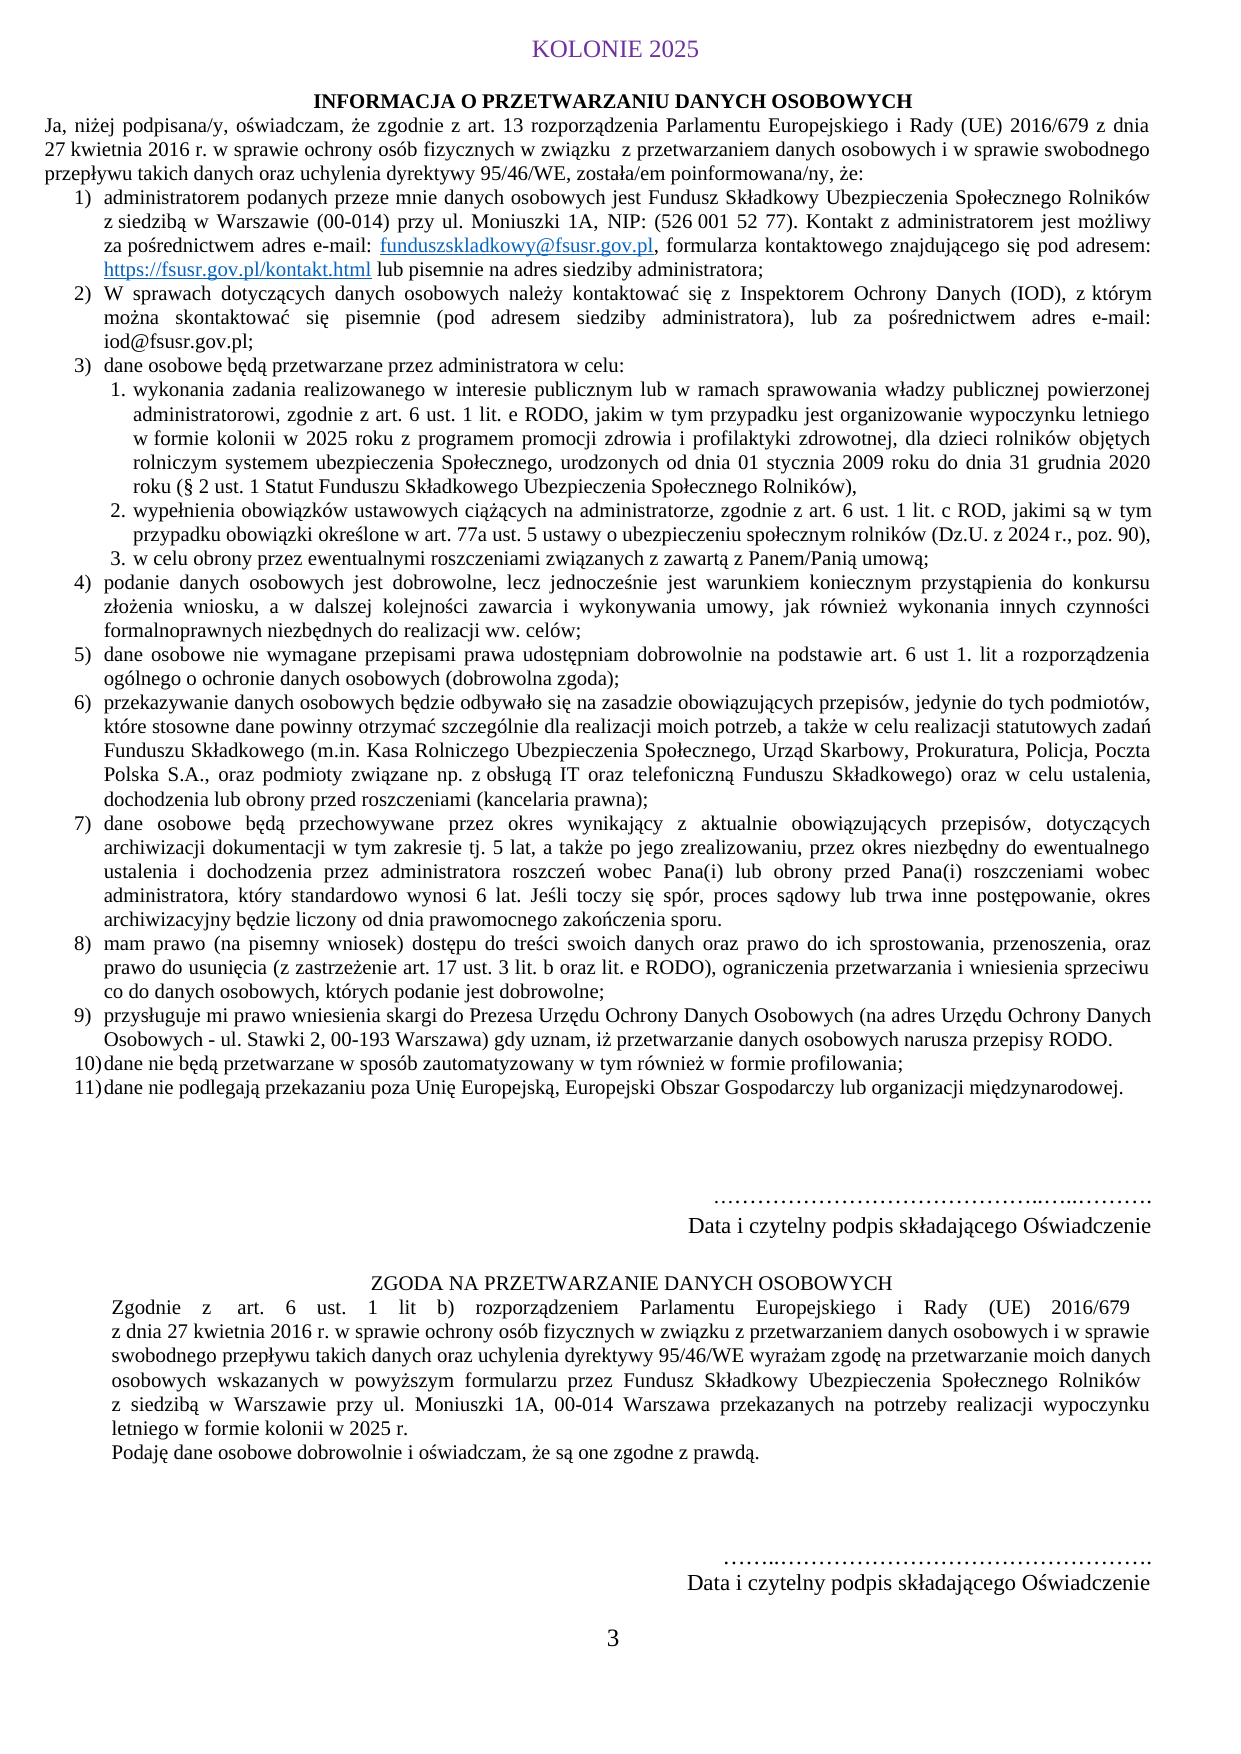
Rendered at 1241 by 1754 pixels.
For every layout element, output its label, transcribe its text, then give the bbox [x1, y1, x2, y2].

list dane osobowe będą przetwarzane przez administratora w celu: [74, 353, 1152, 377]
text Zgodnie z art. 6 ust. 1 lit b) rozporządzeniem Parlamentu Europejskiego i Rady (UE) 2016/679 z dnia 27 kwietnia 2016 r. w sprawie ochrony osób fizycznych w związku z przetwarzaniem danych osobowych i w sprawie swobodnego przepływu takich danych oraz uchylenia dyrektywy 95/46/WE wyrażam zgodę na przetwarzanie moich danych osobowych wskazanych w powyższym formularzu przez Fundusz Składkowy Ubezpieczenia Społecznego Rolników z siedzibą w Warszawie przy ul. Moniuszki 1A, 00-014 Warszawa przekazanych na potrzeby realizacji wypoczynku letniego w formie kolonii w 2025 r. [111, 1295, 1152, 1440]
list dane nie podlegają przekazaniu poza Unię Europejską, Europejski Obszar Gospodarczy lub organizacji międzynarodowej. [74, 1075, 1152, 1099]
list wypełnienia obowiązków ustawowych ciążących na administratorze, zgodnie z art. 6 ust. 1 lit. c ROD, jakimi są w tym przypadku obowiązki określone w art. 77a ust. 5 ustawy o ubezpieczeniu społecznym rolników (Dz.U. z 2024 r., poz. 90), [110, 498, 1152, 546]
list dane osobowe będą przechowywane przez okres wynikający z aktualnie obowiązujących przepisów, dotyczących archiwizacji dokumentacji w tym zakresie tj. 5 lat, a także po jego zrealizowaniu, przez okres niezbędny do ewentualnego ustalenia i dochodzenia przez administratora roszczeń wobec Pana(i) lub obrony przed Pana(i) roszczeniami wobec administratora, który standardowo wynosi 6 lat. Jeśli toczy się spór, proces sądowy lub trwa inne postępowanie, okres archiwizacyjny będzie liczony od dnia prawomocnego zakończenia sporu. [74, 811, 1152, 931]
list mam prawo (na pisemny wniosek) dostępu do treści swoich danych oraz prawo do ich sprostowania, przenoszenia, oraz prawo do usunięcia (z zastrzeżenie art. 17 ust. 3 lit. b oraz lit. e RODO), ograniczenia przetwarzania i wniesienia sprzeciwu co do danych osobowych, których podanie jest dobrowolne; [74, 931, 1152, 1003]
text ZGODA NA PRZETWARZANIE DANYCH OSOBOWYCH [111, 1271, 1152, 1295]
list przysługuje mi prawo wniesienia skargi do Prezesa Urzędu Ochrony Danych Osobowych (na adres Urzędu Ochrony Danych Osobowych - ul. Stawki 2, 00-193 Warszawa) gdy uznam, iż przetwarzanie danych osobowych narusza przepisy RODO. [74, 1003, 1152, 1051]
list dane osobowe nie wymagane przepisami prawa udostępniam dobrowolnie na podstawie art. 6 ust 1. lit a rozporządzenia ogólnego o ochronie danych osobowych (dobrowolna zgoda); [74, 642, 1152, 690]
list podanie danych osobowych jest dobrowolne, lecz jednocześnie jest warunkiem koniecznym przystąpienia do konkursu złożenia wniosku, a w dalszej kolejności zawarcia i wykonywania umowy, jak również wykonania innych czynności formalnoprawnych niezbędnych do realizacji ww. celów; [74, 570, 1152, 642]
list wykonania zadania realizowanego w interesie publicznym lub w ramach sprawowania władzy publicznej powierzonej administratorowi, zgodnie z art. 6 ust. 1 lit. e RODO, jakim w tym przypadku jest organizowanie wypoczynku letniego w formie kolonii w 2025 roku z programem promocji zdrowia i profilaktyki zdrowotnej, dla dzieci rolników objętych rolniczym systemem ubezpieczenia Społecznego, urodzonych od dnia 01 stycznia 2009 roku do dnia 31 grudnia 2020 roku (§ 2 ust. 1 Statut Funduszu Składkowego Ubezpieczenia Społecznego Rolników), [110, 377, 1152, 498]
text Ja, niżej podpisana/y, oświadczam, że zgodnie z art. 13 rozporządzenia Parlamentu Europejskiego i Rady (UE) 2016/679 z dnia 27 kwietnia 2016 r. w sprawie ochrony osób fizycznych w związku z przetwarzaniem danych osobowych i w sprawie swobodnego przepływu takich danych oraz uchylenia dyrektywy 95/46/WE, została/em poinformowana/ny, że: [44, 113, 1152, 185]
list w celu obrony przez ewentualnymi roszczeniami związanych z zawartą z Panem/Panią umową; [110, 546, 1152, 570]
text ……………………………………..…..………. [74, 1182, 1152, 1208]
text Data i czytelny podpis składającego Oświadczenie [74, 1212, 1152, 1239]
list administratorem podanych przeze mnie danych osobowych jest Fundusz Składkowy Ubezpieczenia Społecznego Rolników z siedzibą w Warszawie (00-014) przy ul. Moniuszki 1A, NIP: (526 001 52 77). Kontakt z administratorem jest możliwy za pośrednictwem adres e-mail: funduszskladkowy@fsusr.gov.pl, formularza kontaktowego znajdującego się pod adresem: https://fsusr.gov.pl/kontakt.html lub pisemnie na adres siedziby administratora; [74, 185, 1152, 281]
list dane nie będą przetwarzane w sposób zautomatyzowany w tym również w formie profilowania; [74, 1051, 1152, 1075]
text Podaję dane osobowe dobrowolnie i oświadczam, że są one zgodne z prawdą. [111, 1440, 1152, 1464]
list przekazywanie danych osobowych będzie odbywało się na zasadzie obowiązujących przepisów, jedynie do tych podmiotów, które stosowne dane powinny otrzymać szczególnie dla realizacji moich potrzeb, a także w celu realizacji statutowych zadań Funduszu Składkowego (m.in. Kasa Rolniczego Ubezpieczenia Społecznego, Urząd Skarbowy, Prokuratura, Policja, Poczta Polska S.A., oraz podmioty związane np. z obsługą IT oraz telefoniczną Funduszu Składkowego) oraz w celu ustalenia, dochodzenia lub obrony przed roszczeniami (kancelaria prawna); [74, 690, 1152, 811]
text Data i czytelny podpis składającego Oświadczenie [664, 1569, 1152, 1596]
list W sprawach dotyczących danych osobowych należy kontaktować się z Inspektorem Ochrony Danych (IOD), z którym można skontaktować się pisemnie (pod adresem siedziby administratora), lub za pośrednictwem adres e-mail: iod@fsusr.gov.pl; [74, 281, 1152, 353]
text ……..…………………………………………. [111, 1543, 1152, 1569]
text INFORMACJA O PRZETWARZANIU DANYCH OSOBOWYCH [74, 89, 1152, 113]
